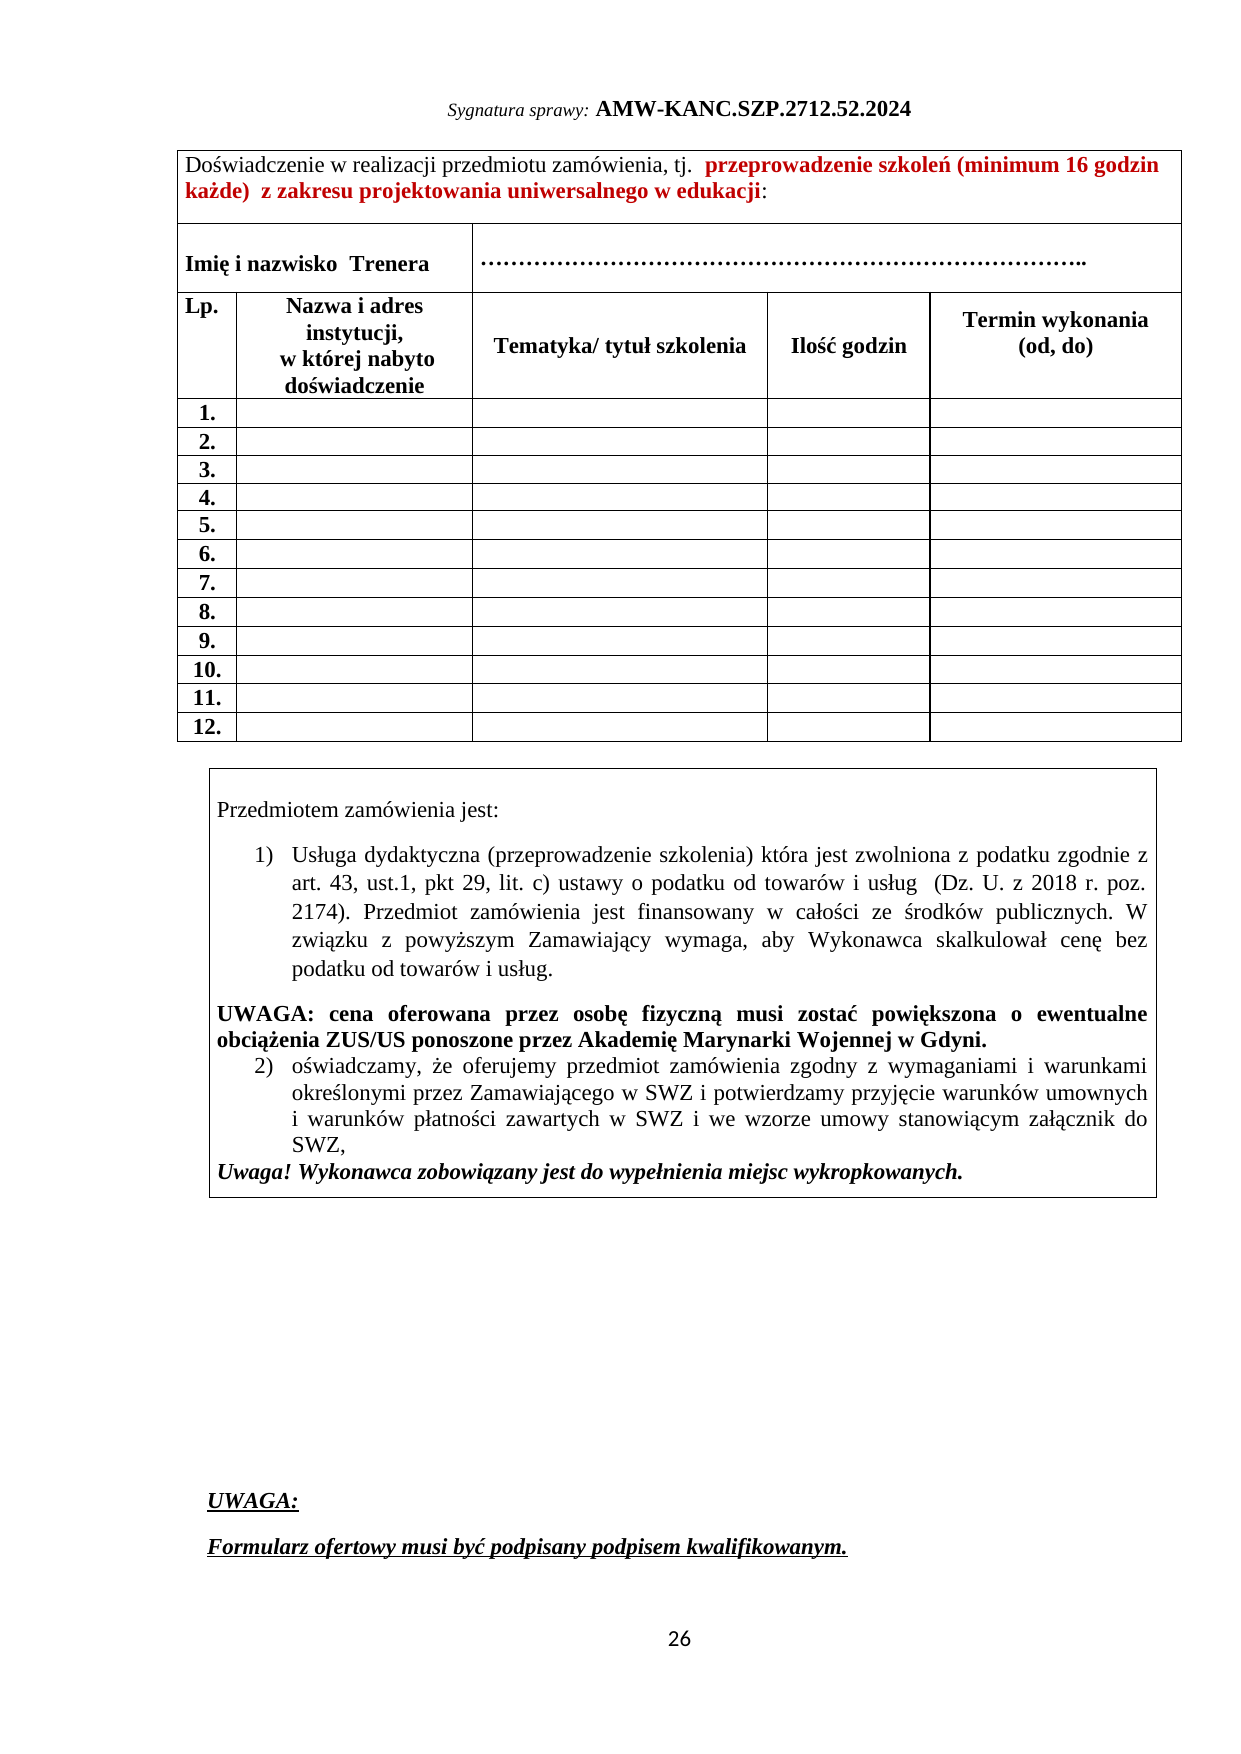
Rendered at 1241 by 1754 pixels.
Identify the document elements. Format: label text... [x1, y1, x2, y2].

table_cell [931, 598, 1181, 626]
table_cell Termin wykonania (od, do) [931, 293, 1181, 398]
table_cell [931, 484, 1181, 510]
table_cell [473, 484, 767, 510]
table_cell [237, 684, 472, 712]
table_cell [473, 399, 767, 427]
table_cell [473, 713, 767, 741]
table_cell [931, 713, 1181, 741]
table_cell 5. [178, 511, 236, 539]
table_cell [931, 656, 1181, 683]
table_cell [473, 598, 767, 626]
table_cell Tematyka/ tytuł szkolenia [473, 293, 767, 398]
table_cell [237, 511, 472, 539]
table_cell [237, 713, 472, 741]
table_cell [237, 399, 472, 427]
table_cell [473, 428, 767, 455]
table_cell [768, 511, 929, 539]
table_cell [931, 540, 1181, 568]
table_cell [473, 627, 767, 655]
table_cell [768, 656, 929, 683]
table_cell [931, 684, 1181, 712]
text UWAGA: [207, 1488, 1152, 1514]
table_cell [237, 598, 472, 626]
table_cell [768, 540, 929, 568]
table_cell [768, 456, 929, 483]
table_cell [473, 656, 767, 683]
table_cell Ilość godzin [768, 293, 929, 398]
table_cell 8. [178, 598, 236, 626]
table_cell [473, 569, 767, 597]
table_cell [931, 627, 1181, 655]
table_cell Nazwa i adres instytucji, w której nabyto doświadczenie [237, 293, 472, 398]
table_cell [237, 627, 472, 655]
table_cell [473, 684, 767, 712]
table_cell [237, 656, 472, 683]
table_cell [237, 540, 472, 568]
table_cell [931, 399, 1181, 427]
table_cell [237, 428, 472, 455]
table_cell [768, 684, 929, 712]
table_cell [768, 428, 929, 455]
table_cell 3. [178, 456, 236, 483]
table_cell [473, 540, 767, 568]
table_cell [768, 569, 929, 597]
table_cell 1. [178, 399, 236, 427]
table_cell Lp. [178, 293, 236, 398]
table_cell 12. [178, 713, 236, 741]
table_header Doświadczenie w realizacji przedmiotu zamówienia, tj. przeprowadzenie szkoleń (minimum 16 godzin każde) z zakresu projektowania uniwersalnego w edukacji: [178, 151, 1181, 223]
table_cell [473, 511, 767, 539]
table_cell 10. [178, 656, 236, 683]
table_cell 2. [178, 428, 236, 455]
table_cell [931, 569, 1181, 597]
table_cell 7. [178, 569, 236, 597]
table_cell 9. [178, 627, 236, 655]
table_cell Imię i nazwisko Trenera [178, 224, 472, 292]
table_cell [473, 456, 767, 483]
table_cell [931, 511, 1181, 539]
table_cell [768, 627, 929, 655]
text Formularz ofertowy musi być podpisany podpisem kwalifikowanym. [207, 1533, 1152, 1559]
table_cell [768, 399, 929, 427]
table_cell 6. [178, 540, 236, 568]
table_header Przedmiotem zamówienia jest: Usługa dydaktyczna (przeprowadzenie szkolenia) która jest zwolniona z podatku zgodnie z art. 43, ust.1, pkt 29, lit. c) ustawy o podatku od towarów i usług (Dz. U. z 2018 r. poz. 2174). Przedmiot zamówienia jest finansowany w całości ze środków publicznych. W związku z powyższym Zamawiający wymaga, aby Wykonawca skalkulował cenę bez podatku od towarów i usług. UWAGA: cena oferowana przez osobę fizyczną musi zostać powiększona o ewentualne obciążenia ZUS/US ponoszone przez Akademię Marynarki Wojennej w Gdyni. oświadczamy, że oferujemy przedmiot zamówienia zgodny z wymaganiami i warunkami określonymi przez Zamawiającego w SWZ i potwierdzamy przyjęcie warunków umownych i warunków płatności zawartych w SWZ i we wzorze umowy stanowiącym załącznik do SWZ, Uwaga! Wykonawca zobowiązany jest do wypełnienia miejsc wykropkowanych. [210, 769, 1156, 1197]
table_cell [768, 598, 929, 626]
table_cell …………………………………………………………………….. [473, 224, 1181, 292]
table_cell 4. [178, 484, 236, 510]
table_cell [768, 484, 929, 510]
table_cell [768, 713, 929, 741]
table_cell [237, 569, 472, 597]
table_cell [237, 456, 472, 483]
table_cell [931, 456, 1181, 483]
table_cell [237, 484, 472, 510]
table_cell 11. [178, 684, 236, 712]
table_cell [931, 428, 1181, 455]
